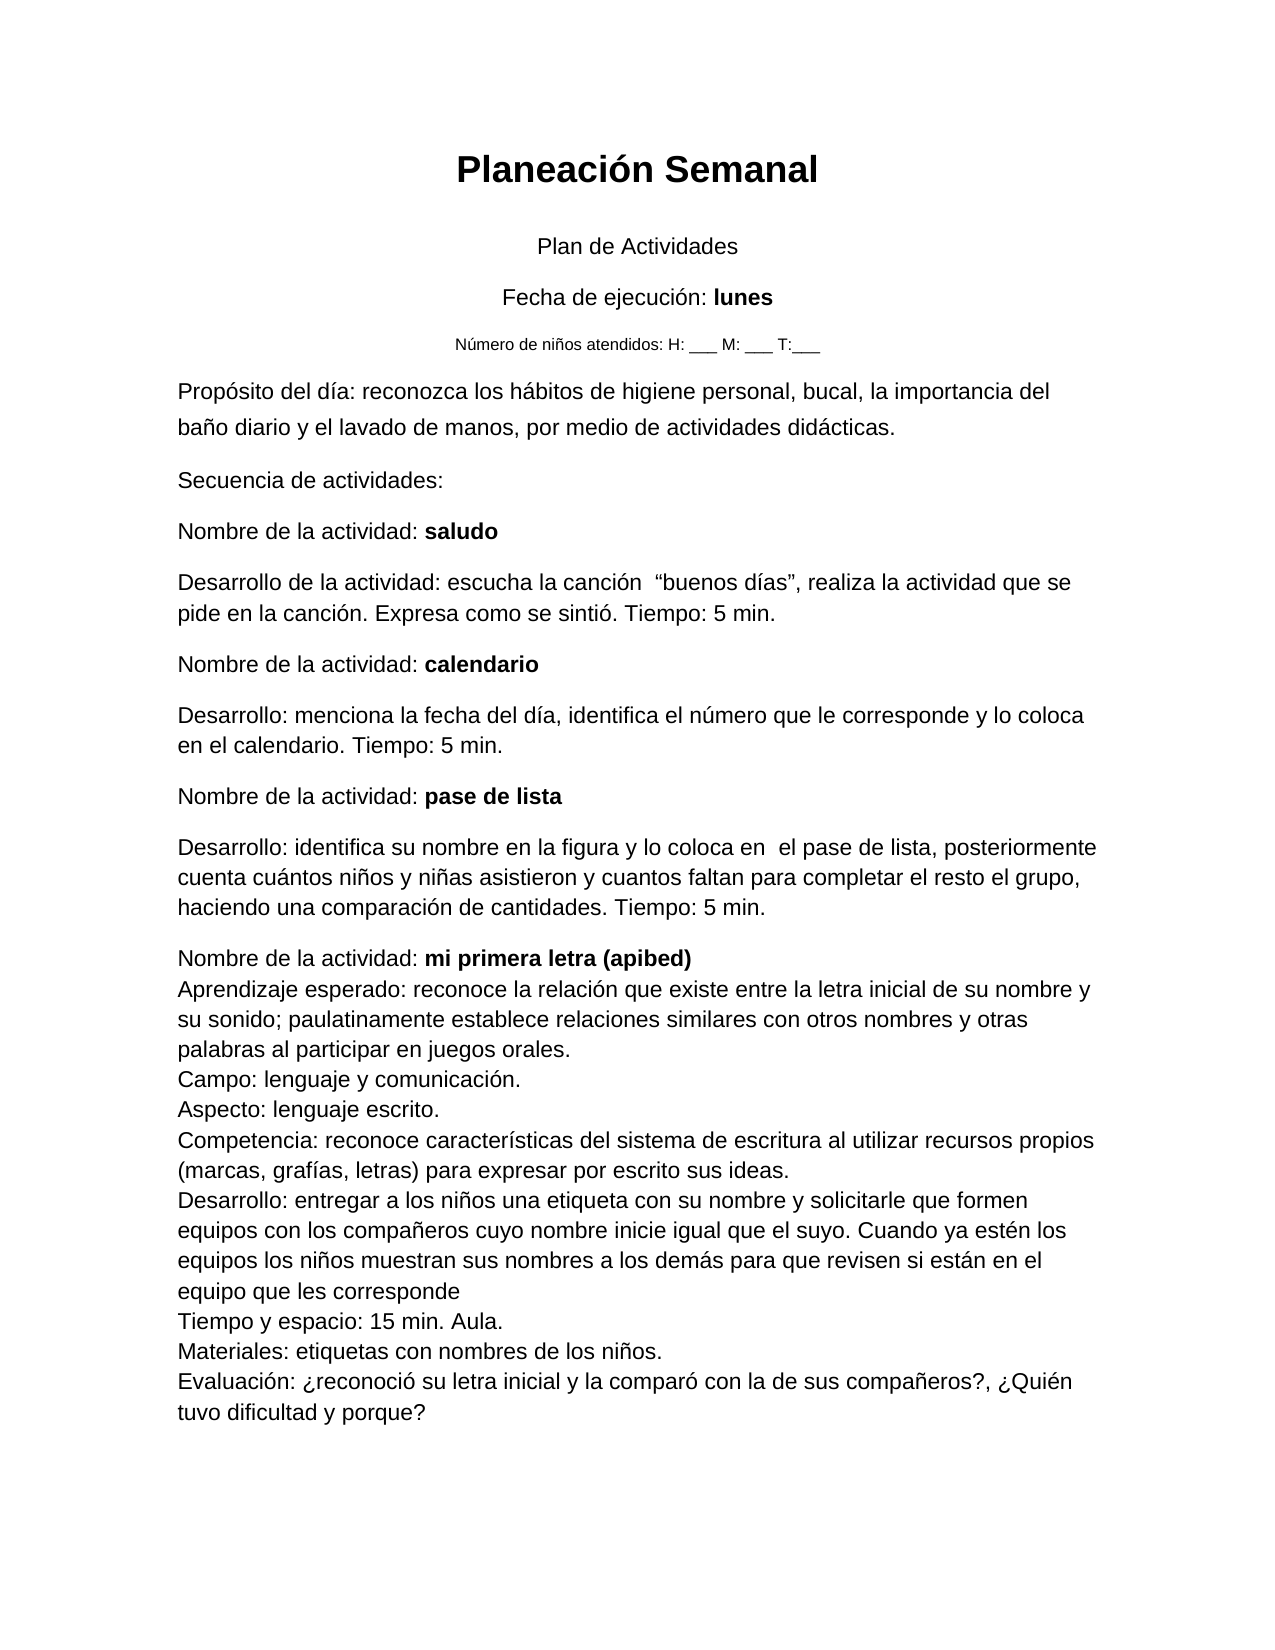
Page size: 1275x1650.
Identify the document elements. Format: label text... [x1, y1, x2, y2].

text Evaluación: ¿reconoció su letra inicial y la comparó con la de sus compañeros?, ¿Quién tuvo dificultad y porque? [177, 1368, 1098, 1425]
text Nombre de la actividad: calendario [177, 651, 1098, 677]
text Aprendizaje esperado: reconoce la relación que existe entre la letra inicial de su nombre y su sonido; paulatinamente establece relaciones similares con otros nombres y otras palabras al participar en juegos orales. [177, 976, 1098, 1062]
text Nombre de la actividad: pase de lista [177, 783, 1098, 809]
text Competencia: reconoce características del sistema de escritura al utilizar recursos propios (marcas, grafías, letras) para expresar por escrito sus ideas. [177, 1127, 1098, 1183]
text Plan de Actividades [177, 233, 1098, 259]
text Desarrollo: identifica su nombre en la figura y lo coloca en el pase de lista, posteriormente cuenta cuántos niños y niñas asistieron y cuantos faltan para completar el resto el grupo, haciendo una comparación de cantidades. Tiempo: 5 min. [177, 834, 1098, 921]
text Número de niños atendidos: H: ___ M: ___ T:___ [177, 335, 1098, 354]
text Campo: lenguaje y comunicación. [177, 1066, 1098, 1092]
text Propósito del día: reconozca los hábitos de higiene personal, bucal, la importancia del baño diario y el lavado de manos, por medio de actividades didácticas. [177, 378, 1098, 442]
text Aspecto: lenguaje escrito. [177, 1096, 1098, 1123]
text Tiempo y espacio: 15 min. Aula. [177, 1308, 1098, 1334]
text Desarrollo de la actividad: escucha la canción “buenos días”, realiza la actividad que se pide en la canción. Expresa como se sintió. Tiempo: 5 min. [177, 569, 1098, 626]
text Planeación Semanal [177, 148, 1098, 191]
text Materiales: etiquetas con nombres de los niños. [177, 1338, 1098, 1364]
text Secuencia de actividades: [177, 467, 1098, 493]
text Desarrollo: menciona la fecha del día, identifica el número que le corresponde y lo coloca en el calendario. Tiempo: 5 min. [177, 702, 1098, 758]
text Nombre de la actividad: mi primera letra (apibed) [177, 945, 1098, 972]
text Desarrollo: entregar a los niños una etiqueta con su nombre y solicitarle que formen equipos con los compañeros cuyo nombre inicie igual que el suyo. Cuando ya estén los equipos los niños muestran sus nombres a los demás para que revisen si están en el equipo que les corresponde [177, 1187, 1098, 1304]
text Nombre de la actividad: saludo [177, 518, 1098, 544]
text Fecha de ejecución: lunes [177, 284, 1098, 311]
